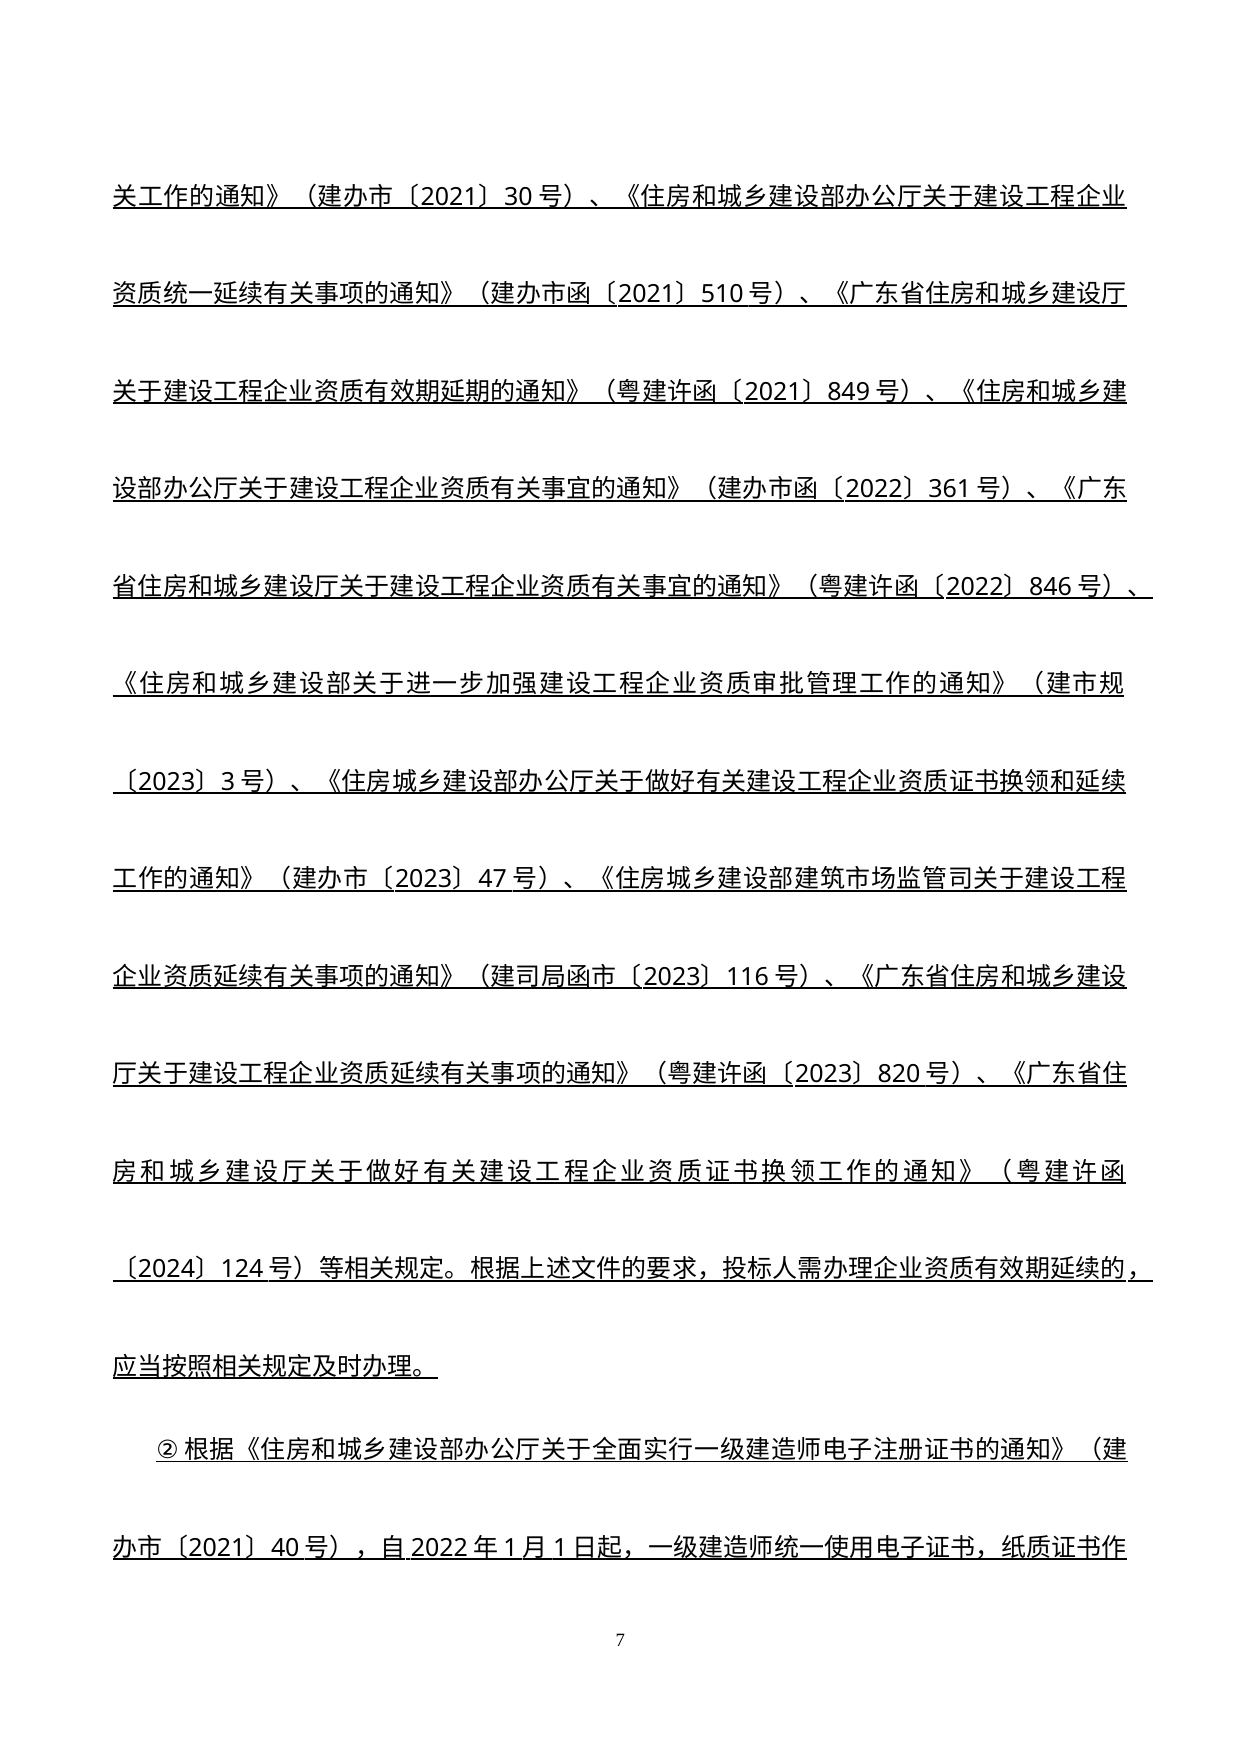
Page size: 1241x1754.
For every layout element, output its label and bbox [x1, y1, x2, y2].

text [112, 1415, 1128, 1578]
text [112, 162, 1128, 1397]
